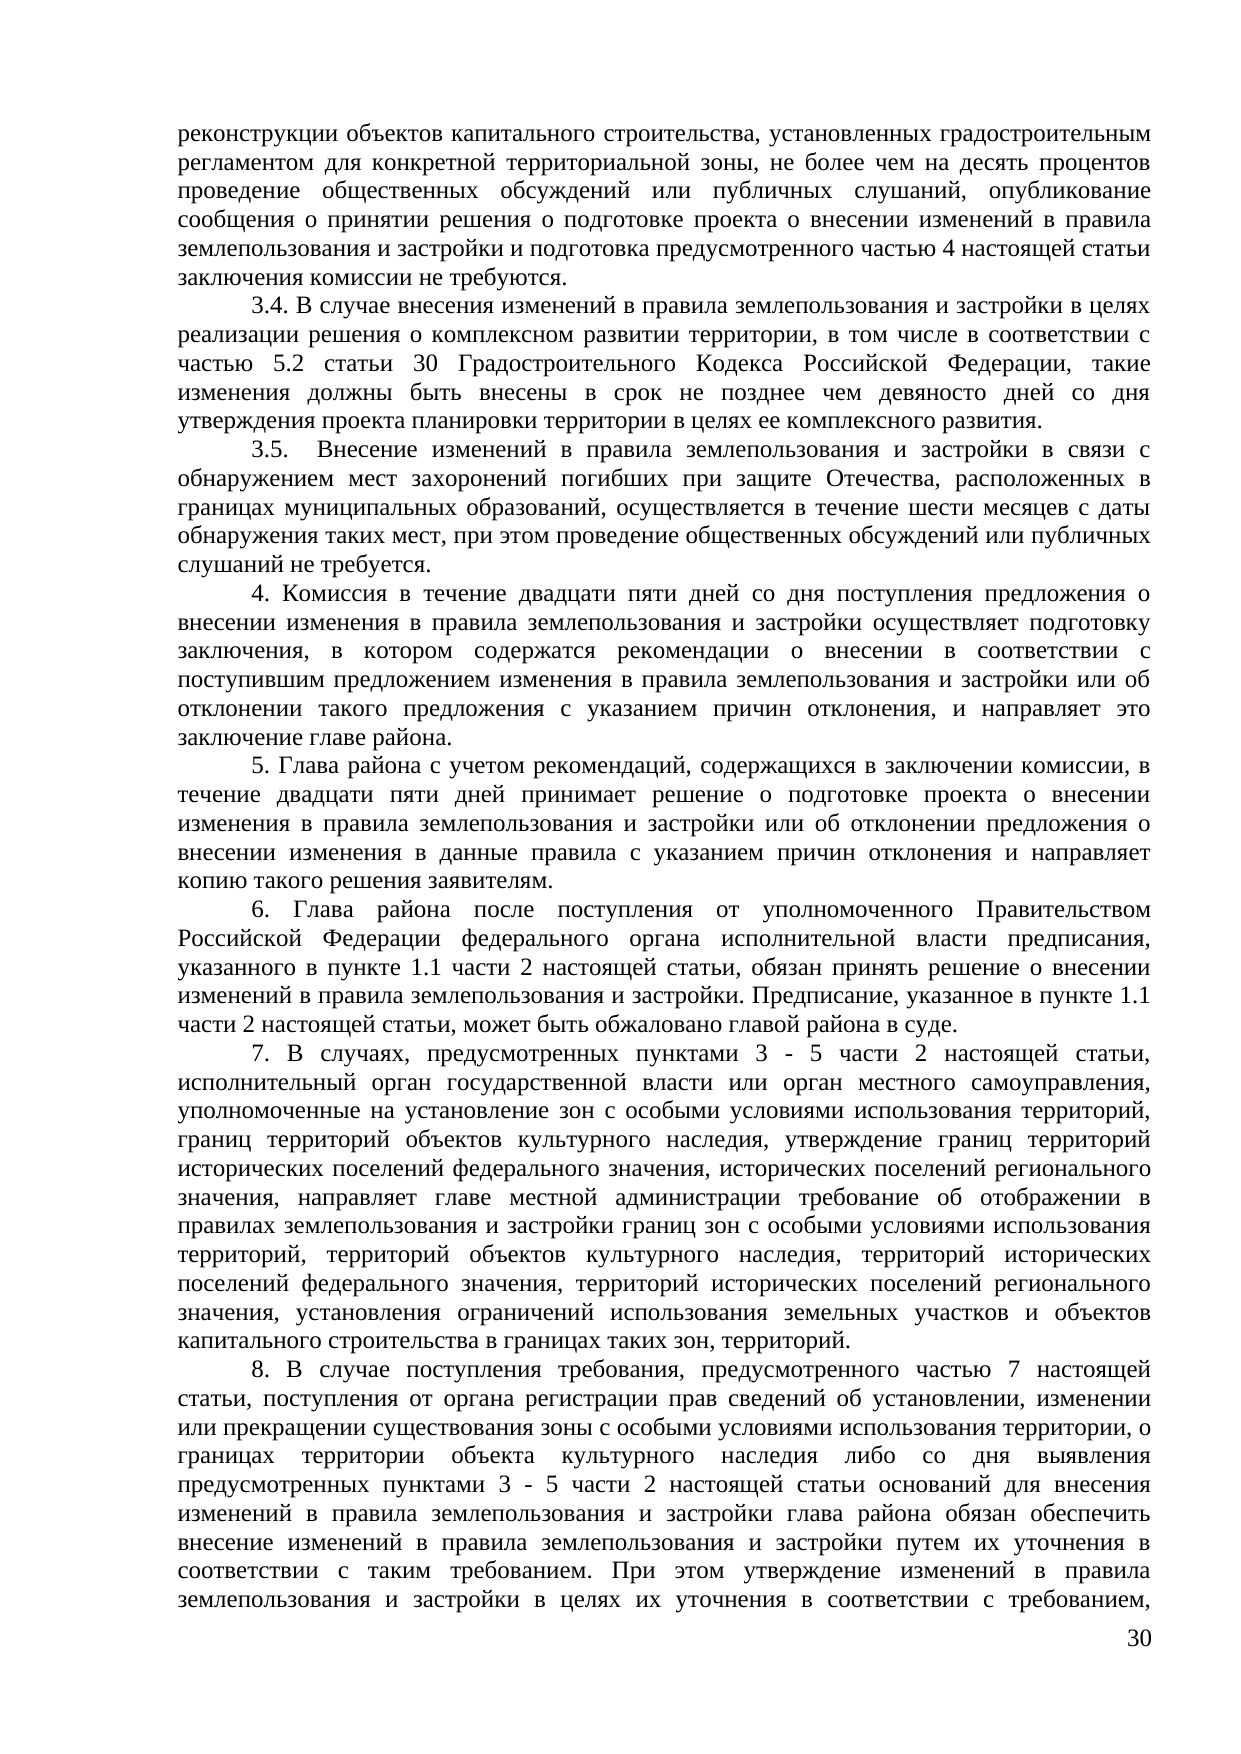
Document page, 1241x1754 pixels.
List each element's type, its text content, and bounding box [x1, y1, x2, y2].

text 4. Комиссия в течение двадцати пяти дней со дня поступления предложения о внесении изменения в правила землепользования и застройки осуществляет подготовку заключения, в котором содержатся рекомендации о внесении в соответствии с поступившим предложением изменения в правила землепользования и застройки или об отклонении такого предложения с указанием причин отклонения, и направляет это заключение главе района. [177, 578, 1152, 751]
text 3.4. В случае внесения изменений в правила землепользования и застройки в целях реализации решения о комплексном развитии территории, в том числе в соответствии с частью 5.2 статьи 30 Градостроительного Кодекса Российской Федерации, такие изменения должны быть внесены в срок не позднее чем девяносто дней со дня утверждения проекта планировки территории в целях ее комплексного развития. [177, 291, 1152, 434]
text 3.5. Внесение изменений в правила землепользования и застройки в связи с обнаружением мест захоронений погибших при защите Отечества, расположенных в границах муниципальных образований, осуществляется в течение шести месяцев с даты обнаружения таких мест, при этом проведение общественных обсуждений или публичных слушаний не требуется. [177, 434, 1152, 578]
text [177, 118, 1152, 291]
text 5. Глава района с учетом рекомендаций, содержащихся в заключении комиссии, в течение двадцати пяти дней принимает решение о подготовке проекта о внесении изменения в правила землепользования и застройки или об отклонении предложения о внесении изменения в данные правила с указанием причин отклонения и направляет копию такого решения заявителям. [177, 751, 1152, 894]
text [177, 1354, 1152, 1613]
text 7. В случаях, предусмотренных пунктами 3 - 5 части 2 настоящей статьи, исполнительный орган государственной власти или орган местного самоуправления, уполномоченные на установление зон с особыми условиями использования территорий, границ территорий объектов культурного наследия, утверждение границ территорий исторических поселений федерального значения, исторических поселений регионального значения, направляет главе местной администрации требование об отображении в правилах землепользования и застройки границ зон с особыми условиями использования территорий, территорий объектов культурного наследия, территорий исторических поселений федерального значения, территорий исторических поселений регионального значения, установления ограничений использования земельных участков и объектов капитального строительства в границах таких зон, территорий. [177, 1038, 1152, 1354]
text 6. Глава района после поступления от уполномоченного Правительством Российской Федерации федерального органа исполнительной власти предписания, указанного в пункте 1.1 части 2 настоящей статьи, обязан принять решение о внесении изменений в правила землепользования и застройки. Предписание, указанное в пункте 1.1 части 2 настоящей статьи, может быть обжаловано главой района в суде. [177, 894, 1152, 1038]
